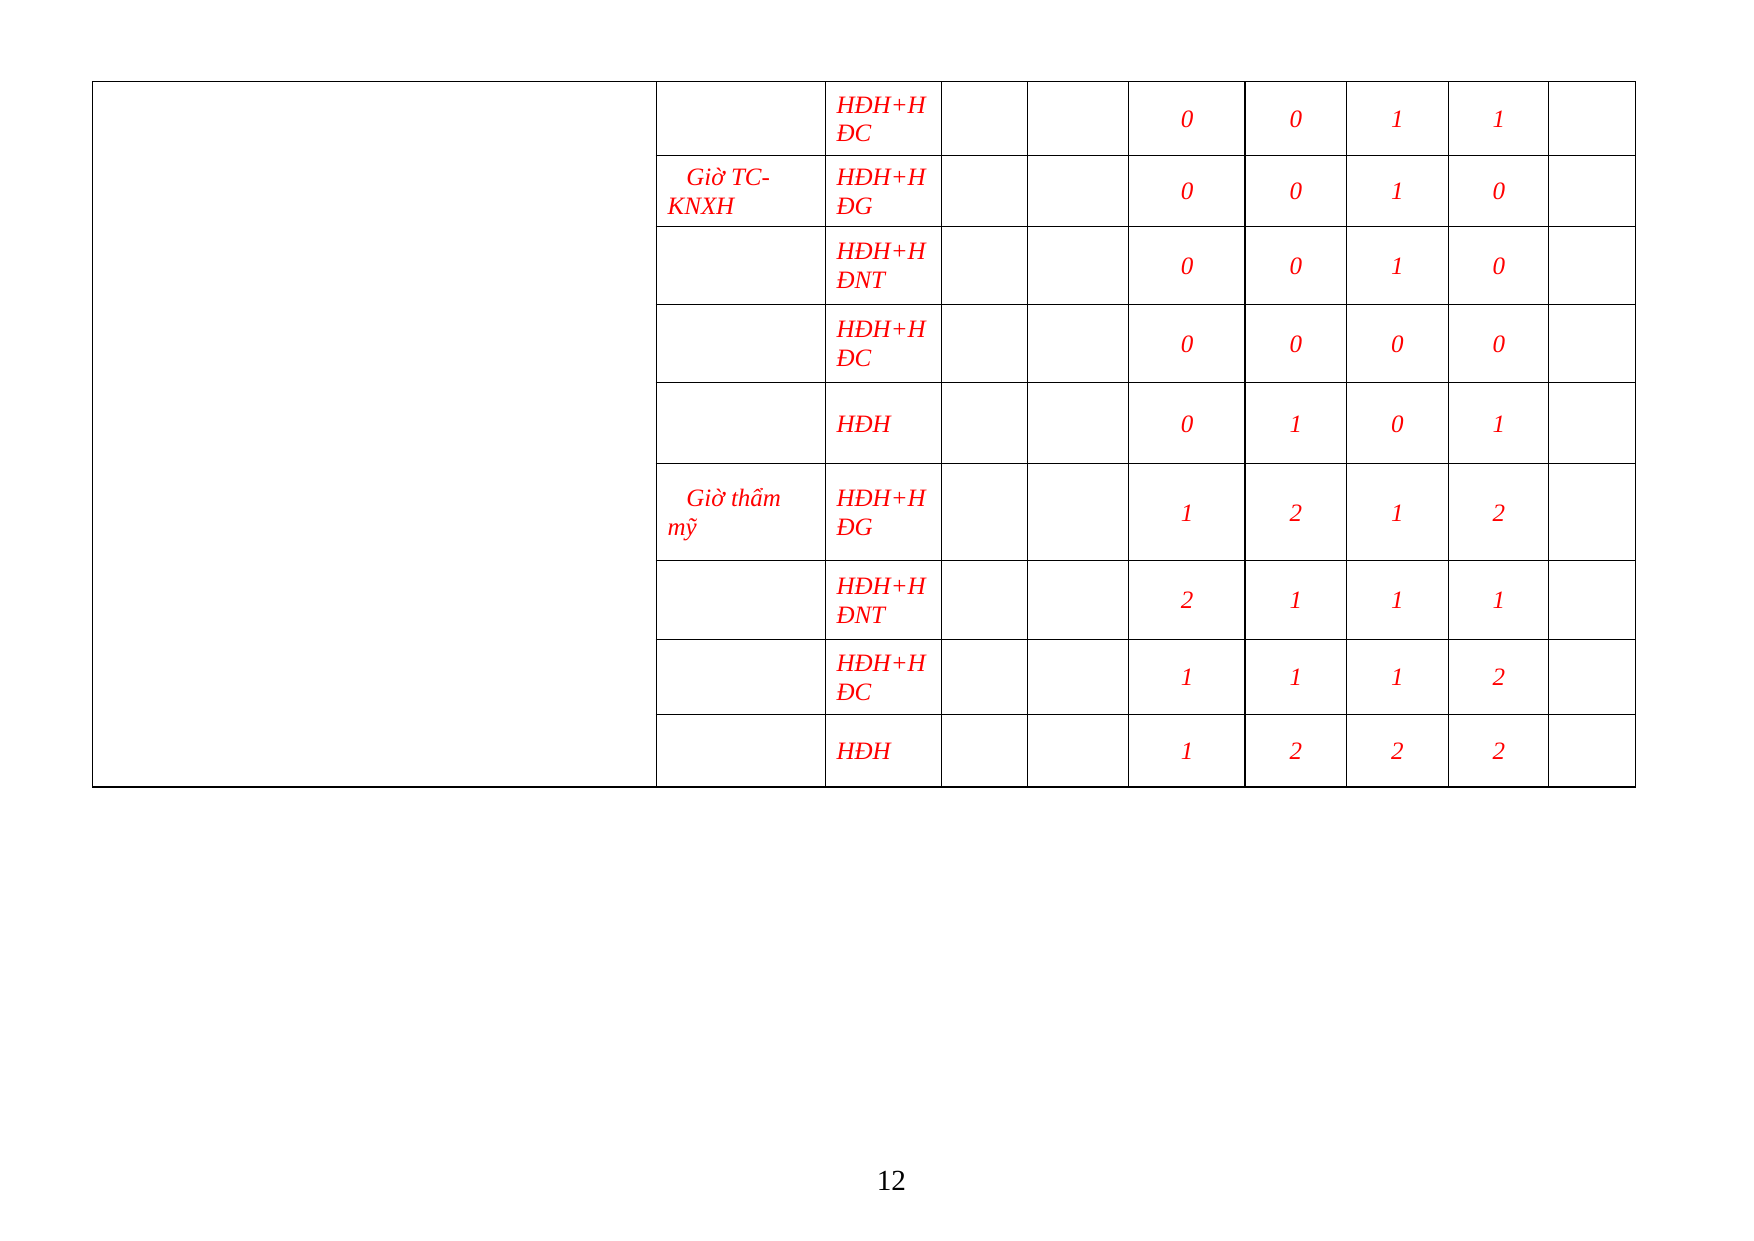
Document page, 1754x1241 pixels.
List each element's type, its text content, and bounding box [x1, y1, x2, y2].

table_cell HĐH+HĐC [826, 640, 941, 714]
table_cell [1028, 82, 1128, 155]
table_cell 1 [1129, 640, 1244, 714]
table_cell 1 [1347, 156, 1448, 226]
table_cell 0 [1129, 82, 1244, 155]
table_cell 1 [1129, 715, 1244, 786]
table_cell HĐH+HĐG [826, 464, 941, 560]
table_cell [657, 640, 825, 714]
table_cell 2 [1449, 640, 1548, 714]
table_cell [1549, 715, 1635, 786]
table_cell [657, 561, 825, 639]
table_cell HĐH [826, 383, 941, 463]
table_cell [942, 640, 1027, 714]
table_cell [1549, 227, 1635, 304]
table_cell [657, 82, 825, 155]
table_cell [1028, 561, 1128, 639]
table_cell HĐH+HĐC [826, 82, 941, 155]
table_cell 0 [1347, 383, 1448, 463]
table_cell [942, 715, 1027, 786]
table_cell HĐH+HĐNT [826, 561, 941, 639]
table_cell 0 [1246, 82, 1346, 155]
table_cell [1549, 305, 1635, 382]
table_cell 2 [1449, 715, 1548, 786]
table_cell 2 [1246, 715, 1346, 786]
table_cell [1028, 383, 1128, 463]
table_cell Giờ thẩm mỹ [657, 464, 825, 560]
table_cell [657, 383, 825, 463]
table_cell [942, 561, 1027, 639]
table_cell [657, 305, 825, 382]
table_cell 1 [1246, 640, 1346, 714]
table_cell [1028, 227, 1128, 304]
table_cell 1 [1347, 227, 1448, 304]
table_cell 0 [1246, 156, 1346, 226]
table_cell 1 [1449, 383, 1548, 463]
table_cell 2 [1246, 464, 1346, 560]
table_cell 0 [1129, 383, 1244, 463]
table_cell [942, 227, 1027, 304]
table_cell [942, 464, 1027, 560]
table_cell 1 [1449, 561, 1548, 639]
table_cell 2 [1129, 561, 1244, 639]
table_cell [1549, 383, 1635, 463]
table_cell [1549, 82, 1635, 155]
table_cell [942, 305, 1027, 382]
table_cell 0 [1347, 305, 1448, 382]
table_cell 0 [1449, 227, 1548, 304]
table_cell HĐH [826, 715, 941, 786]
table_cell [657, 715, 825, 786]
table_cell [1028, 464, 1128, 560]
table_cell 0 [1449, 305, 1548, 382]
table_cell 0 [1129, 305, 1244, 382]
table_cell [942, 156, 1027, 226]
table_cell [942, 82, 1027, 155]
table_cell HĐH+HĐG [826, 156, 941, 226]
table_cell HĐH+HĐNT [826, 227, 941, 304]
table_cell [942, 383, 1027, 463]
table_cell 1 [1129, 464, 1244, 560]
table_cell HĐH+HĐC [826, 305, 941, 382]
table_cell 0 [1129, 227, 1244, 304]
table_cell [1028, 640, 1128, 714]
table_cell 1 [1347, 561, 1448, 639]
table_cell 1 [1246, 561, 1346, 639]
table_cell [1028, 715, 1128, 786]
table_cell 1 [1347, 464, 1448, 560]
table_cell 1 [1246, 383, 1346, 463]
table_cell [1549, 640, 1635, 714]
table_cell [1549, 156, 1635, 226]
table_cell 0 [1246, 227, 1346, 304]
table_cell [1549, 561, 1635, 639]
table_cell 1 [1347, 640, 1448, 714]
table_cell 0 [1246, 305, 1346, 382]
table_cell [657, 227, 825, 304]
table_cell Giờ TC-KNXH [657, 156, 825, 226]
table_cell 1 [1449, 82, 1548, 155]
table_cell 2 [1449, 464, 1548, 560]
table_cell [1028, 305, 1128, 382]
table_cell [1549, 464, 1635, 560]
table_cell 0 [1449, 156, 1548, 226]
table_cell 1 [1347, 82, 1448, 155]
table_cell [1028, 156, 1128, 226]
table_cell 0 [1129, 156, 1244, 226]
table_cell 2 [1347, 715, 1448, 786]
